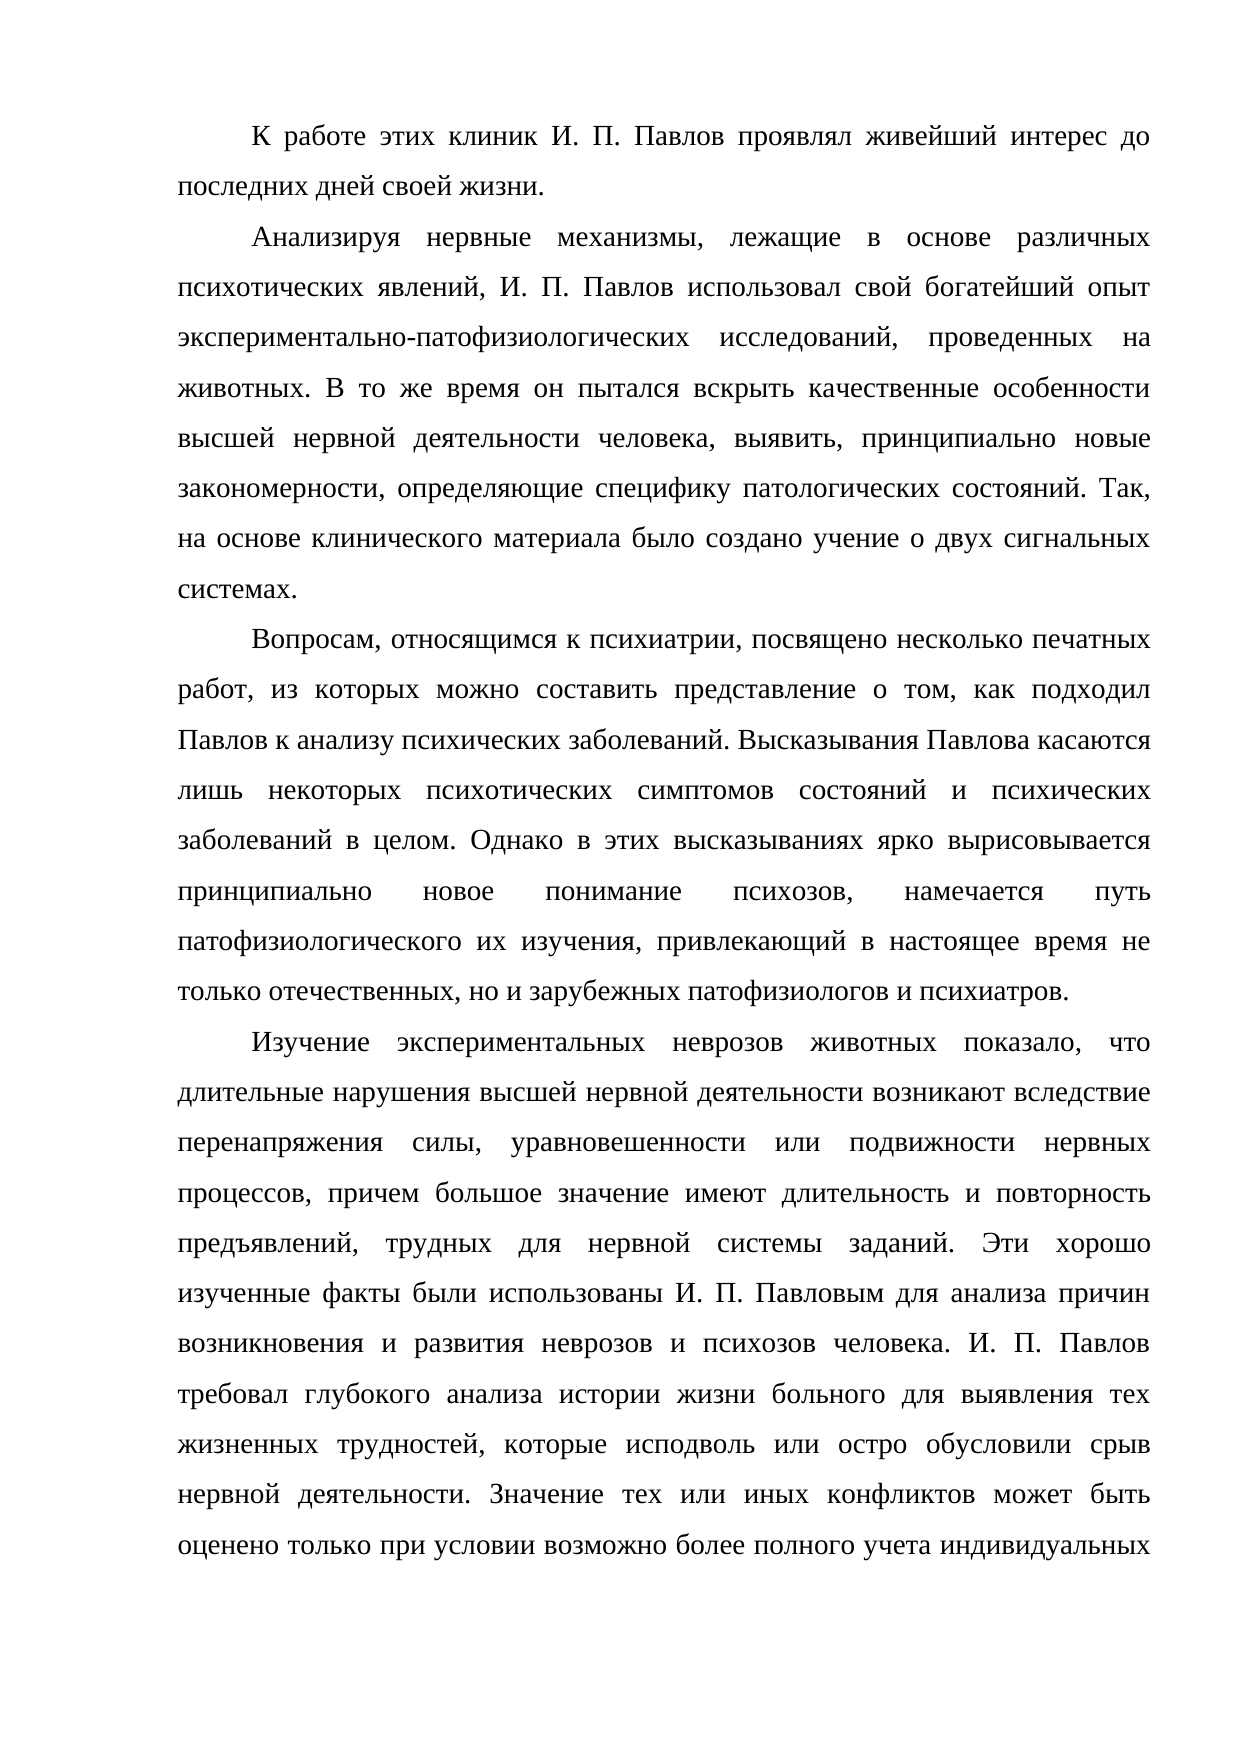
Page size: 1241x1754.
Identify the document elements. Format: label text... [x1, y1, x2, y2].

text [177, 1024, 1152, 1560]
text К работе этих клиник И. П. Павлов проявлял живейший интерес до последних дней своей жизни. [177, 118, 1152, 202]
text Вопросам, относящимся к психиатрии, посвящено несколько печатных работ, из которых можно составить представление о том, как подходил Павлов к анализу психических заболеваний. Высказывания Павлова касаются лишь некоторых психотических симптомов состояний и психических заболеваний в целом. Однако в этих высказываниях ярко вырисовывается принципиально новое понимание психозов, намечается путь патофизиологического их изучения, привлекающий в настоящее время не только отечественных, но и зарубежных патофизиологов и психиатров. [177, 621, 1152, 1007]
text Анализируя нервные механизмы, лежащие в основе различных психотических явлений, И. П. Павлов использовал свой богатейший опыт экспериментально-патофизиологических исследований, проведенных на животных. В то же время он пытался вскрыть качественные особенности высшей нервной деятельности человека, выявить, принципиально новые закономерности, определяющие специфику патологических состояний. Так, на основе клинического материала было создано учение о двух сигнальных системах. [177, 219, 1152, 604]
